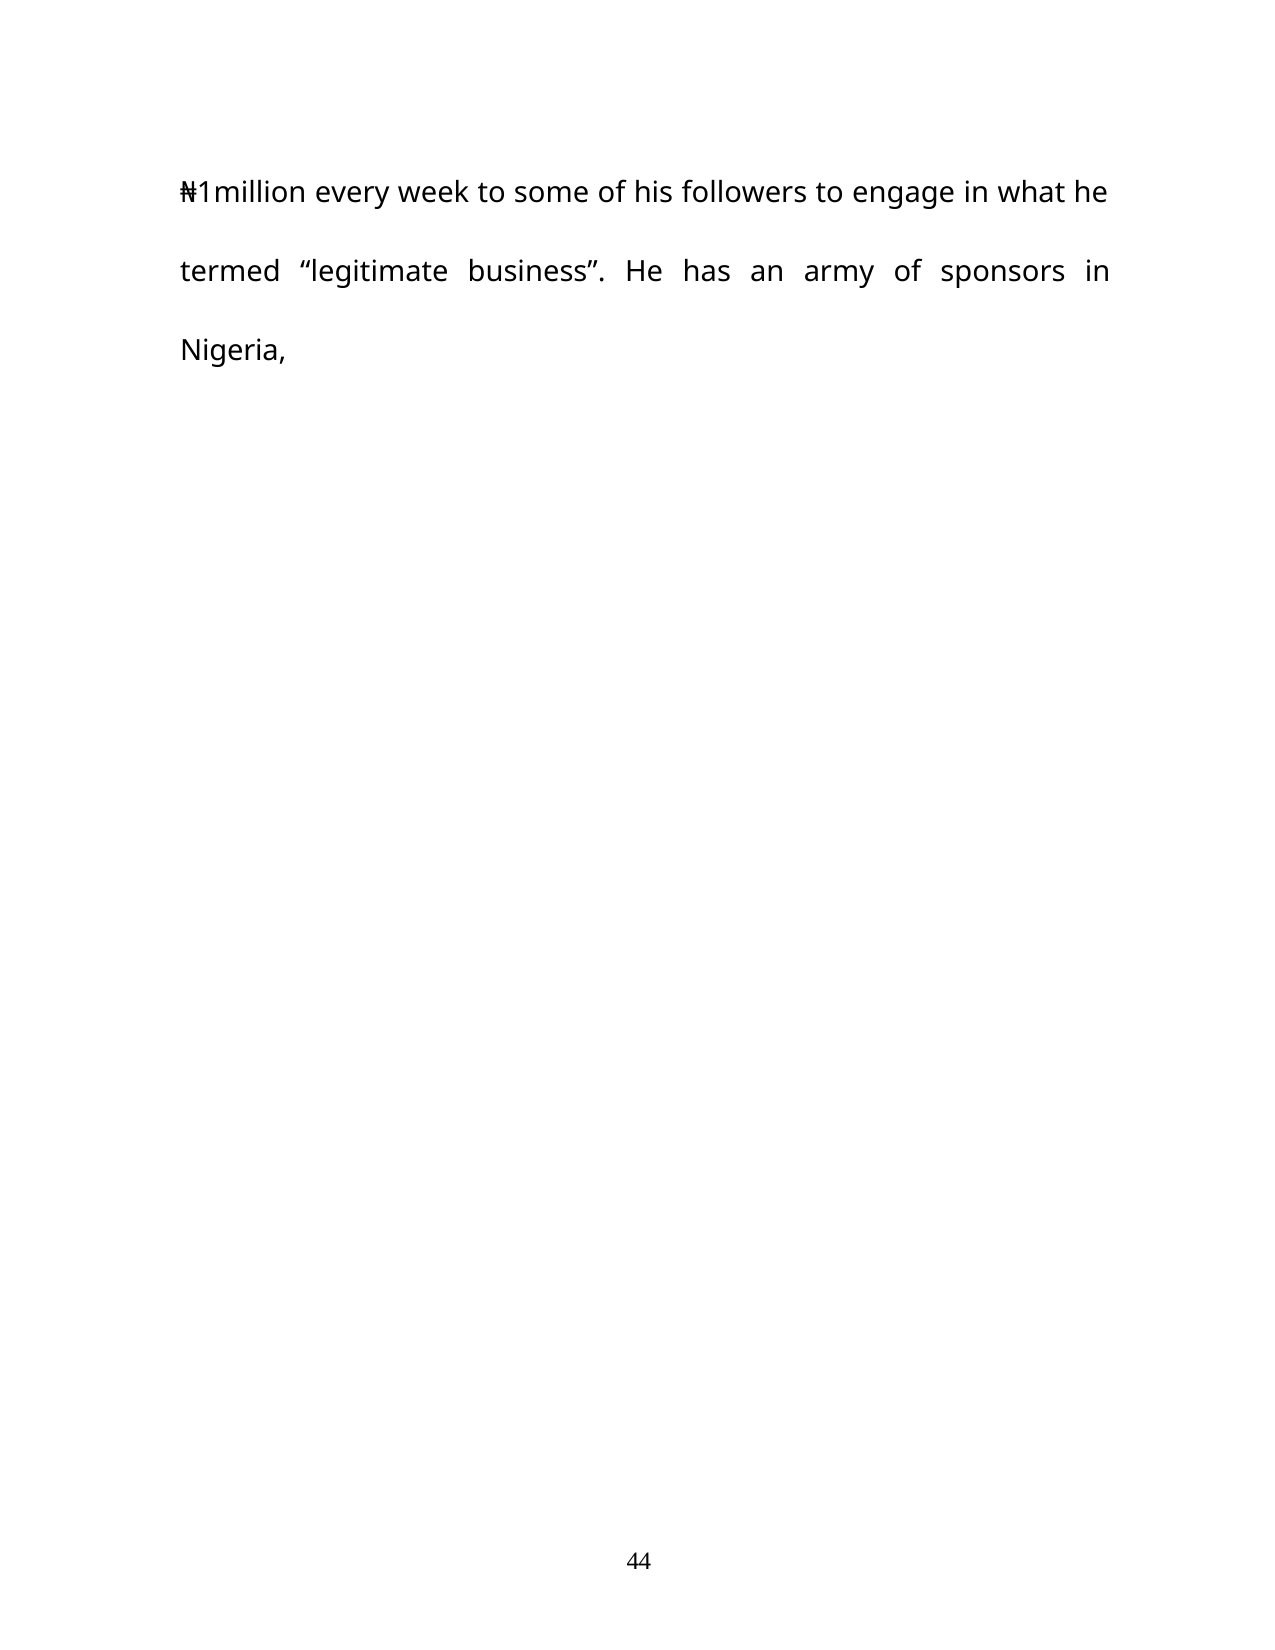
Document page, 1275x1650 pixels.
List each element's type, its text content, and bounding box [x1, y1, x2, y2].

text ₦1million every week to some of his followers to engage in what he termed “legitimate business”. He has an army of sponsors in Nigeria, [180, 171, 1110, 369]
